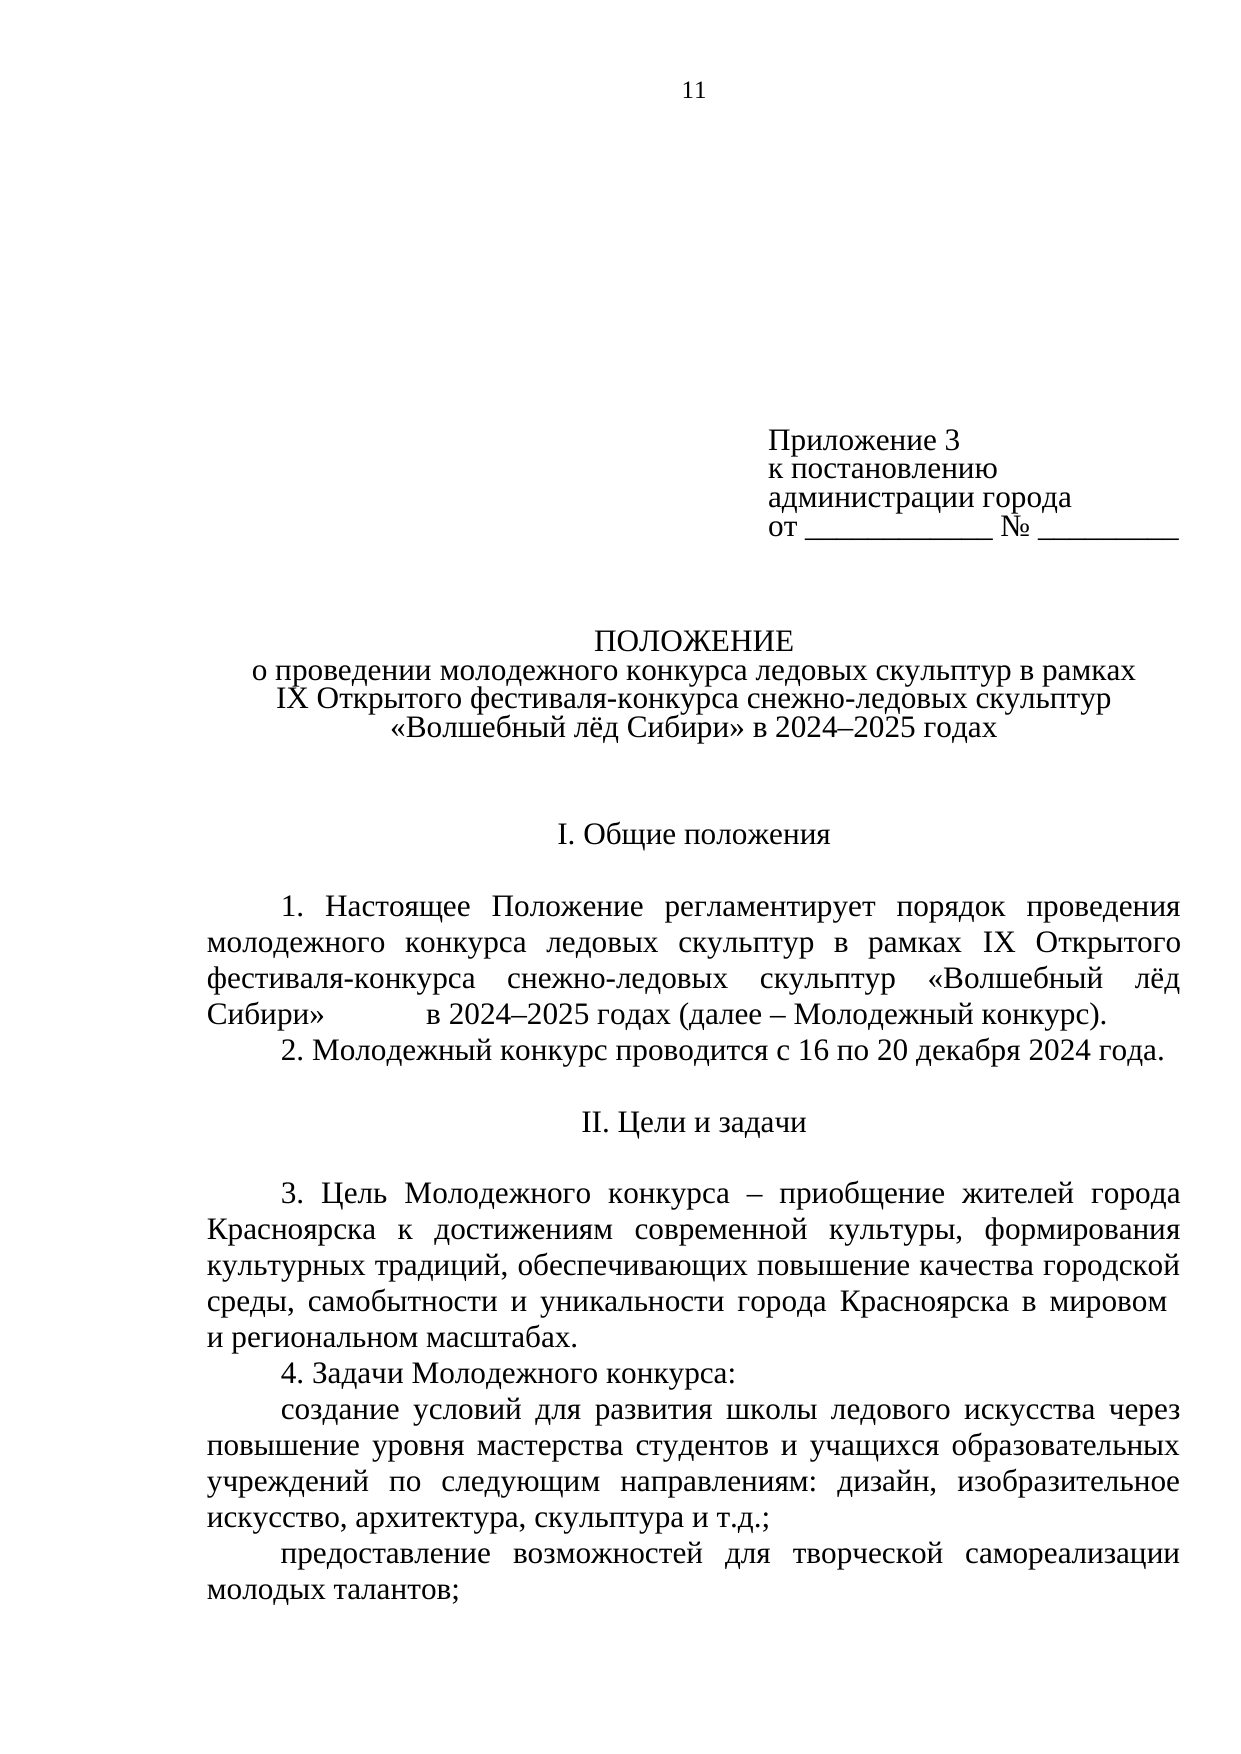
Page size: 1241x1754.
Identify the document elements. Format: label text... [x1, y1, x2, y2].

text IX Открытого фестиваля-конкурса снежно-ледовых скульптур [207, 686, 479, 715]
text «Волшебный лёд Сибири» в 2024–2025 годах [207, 715, 1181, 743]
text 4. Задачи Молодежного конкурса: [207, 1354, 1181, 1390]
text от ____________ № _________ [207, 513, 1181, 542]
text Приложение 3 [207, 427, 1181, 456]
text администрации города [207, 485, 1181, 513]
text 1. Настоящее Положение регламентирует порядок проведения молодежного конкурса ледовых скульптур в рамках IX Открытого фестиваля-конкурса снежно-ледовых скульптур «Волшебный лёд Сибири» в 2024–2025 годах (далее – Молодежный конкурс). [207, 887, 1181, 1031]
text I. Общие положения [207, 815, 1181, 851]
text ПОЛОЖЕНИЕ [207, 628, 1181, 657]
text IX Открытого фестиваля-конкурса снежно-ледовых скульптур [481, 686, 1181, 715]
text о проведении молодежного конкурса ледовых скульптур в рамках [207, 657, 1181, 686]
text II. Цели и задачи [207, 1103, 1181, 1139]
text предоставление возможностей для творческой самореализации молодых талантов; [207, 1534, 1181, 1606]
text 3. Цель Молодежного конкурса – приобщение жителей города Красноярска к достижениям современной культуры, формирования культурных традиций, обеспечивающих повышение качества городской среды, самобытности и уникальности города Красноярска в мировом и региональном масштабах. [207, 1175, 1181, 1354]
text создание условий для развития школы ледового искусства через повышение уровня мастерства студентов и учащихся образовательных учреждений по следующим направлениям: дизайн, изобразительное искусство, архитектура, скульптура и т.д.; [207, 1390, 1181, 1534]
text к постановлению [207, 456, 1181, 485]
text 2. Молодежный конкурс проводится с 16 по 20 декабря 2024 года. [207, 1031, 1181, 1067]
